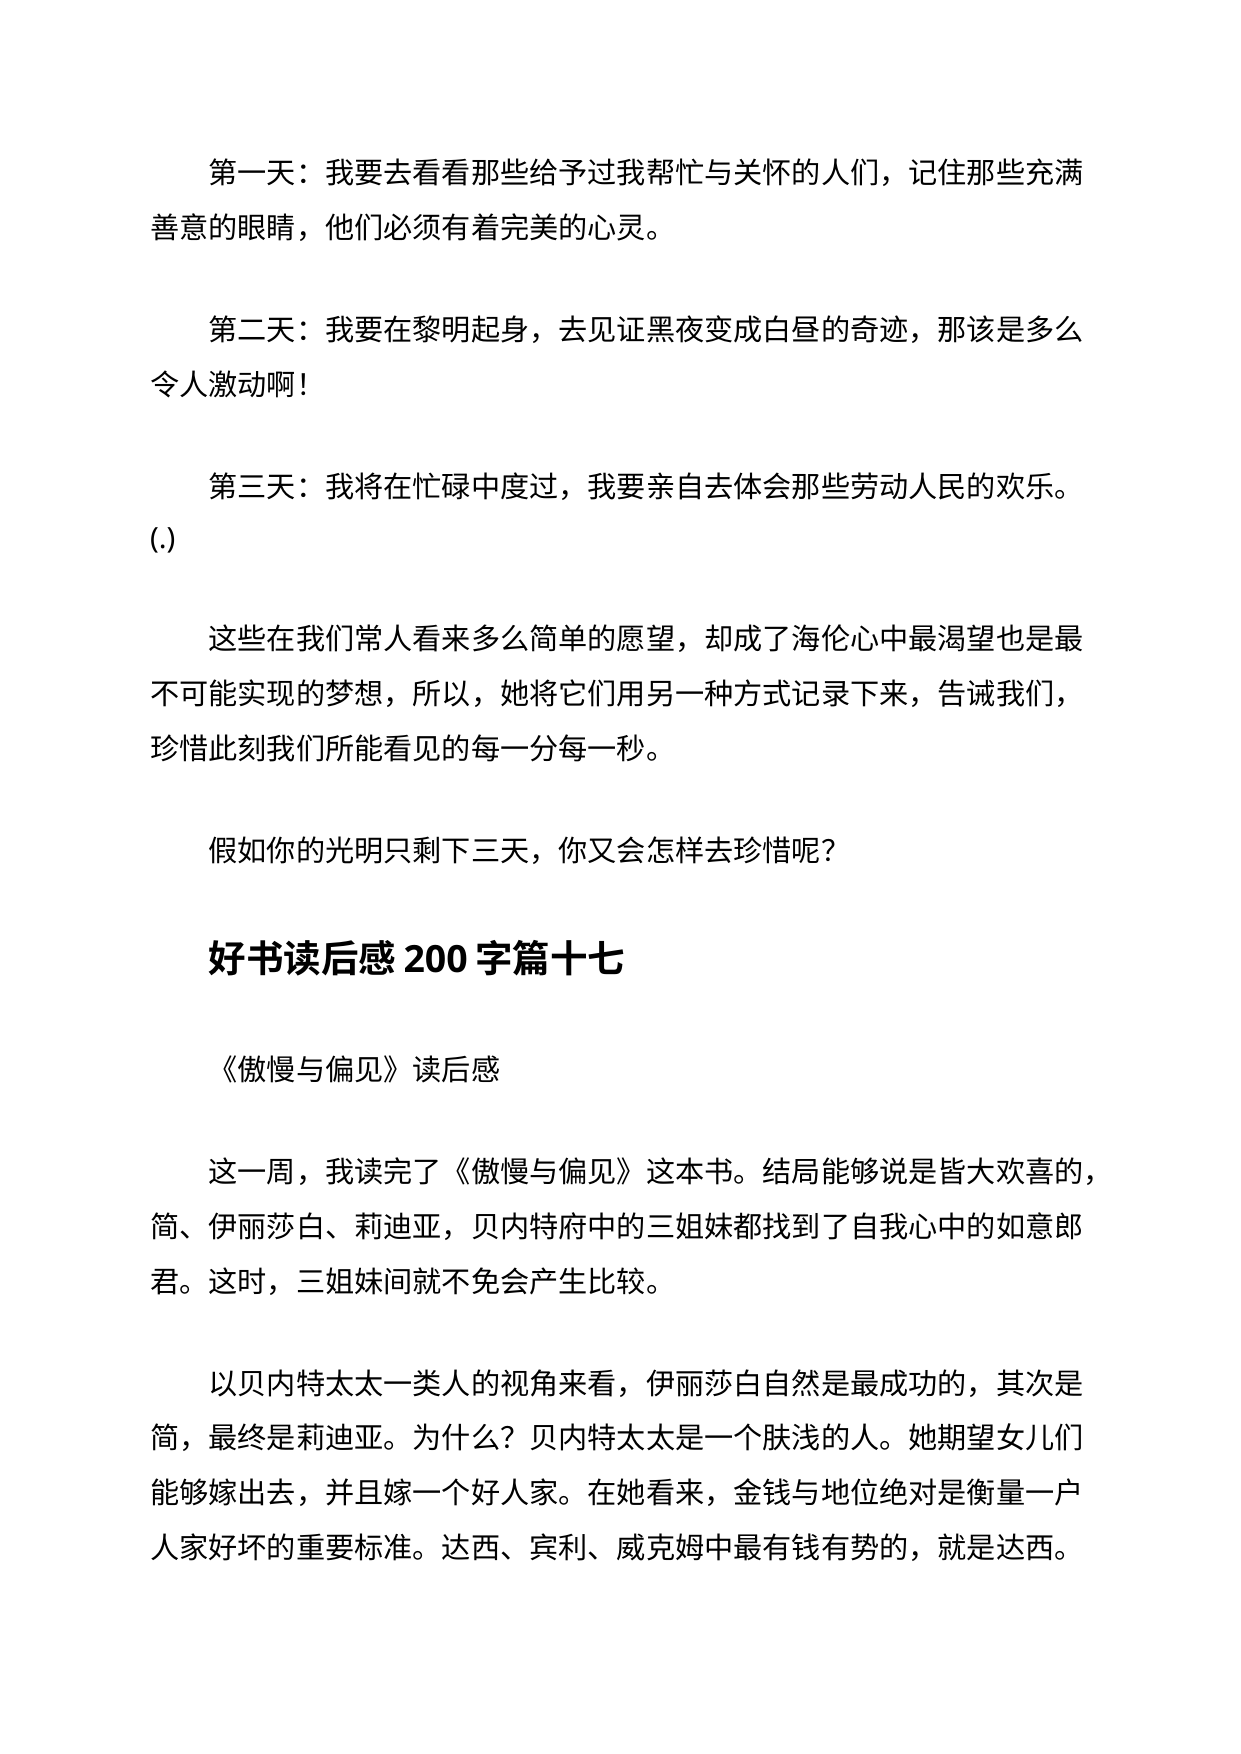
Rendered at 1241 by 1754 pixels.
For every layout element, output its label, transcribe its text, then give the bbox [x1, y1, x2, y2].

text 第三天：我将在忙碌中度过，我要亲自去体会那些劳动人民的欢乐。(.) [150, 463, 1090, 557]
text 好书读后感200字篇十七 [150, 929, 1090, 984]
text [150, 1360, 1090, 1567]
text 假如你的光明只剩下三天，你又会怎样去珍惜呢？ [150, 827, 1090, 870]
text 《傲慢与偏见》读后感 [150, 1047, 1090, 1089]
text 这一周，我读完了《傲慢与偏见》这本书。结局能够说是皆大欢喜的，简、伊丽莎白、莉迪亚，贝内特府中的三姐妹都找到了自我心中的如意郎君。这时，三姐妹间就不免会产生比较。 [150, 1149, 1090, 1301]
text 第二天：我要在黎明起身，去见证黑夜变成白昼的奇迹，那该是多么令人激动啊！ [150, 307, 1090, 404]
text 这些在我们常人看来多么简单的愿望，却成了海伦心中最渴望也是最不可能实现的梦想，所以，她将它们用另一种方式记录下来，告诫我们，珍惜此刻我们所能看见的每一分每一秒。 [150, 616, 1090, 768]
text 第一天：我要去看看那些给予过我帮忙与关怀的人们，记住那些充满善意的眼睛，他们必须有着完美的心灵。 [150, 150, 1090, 247]
